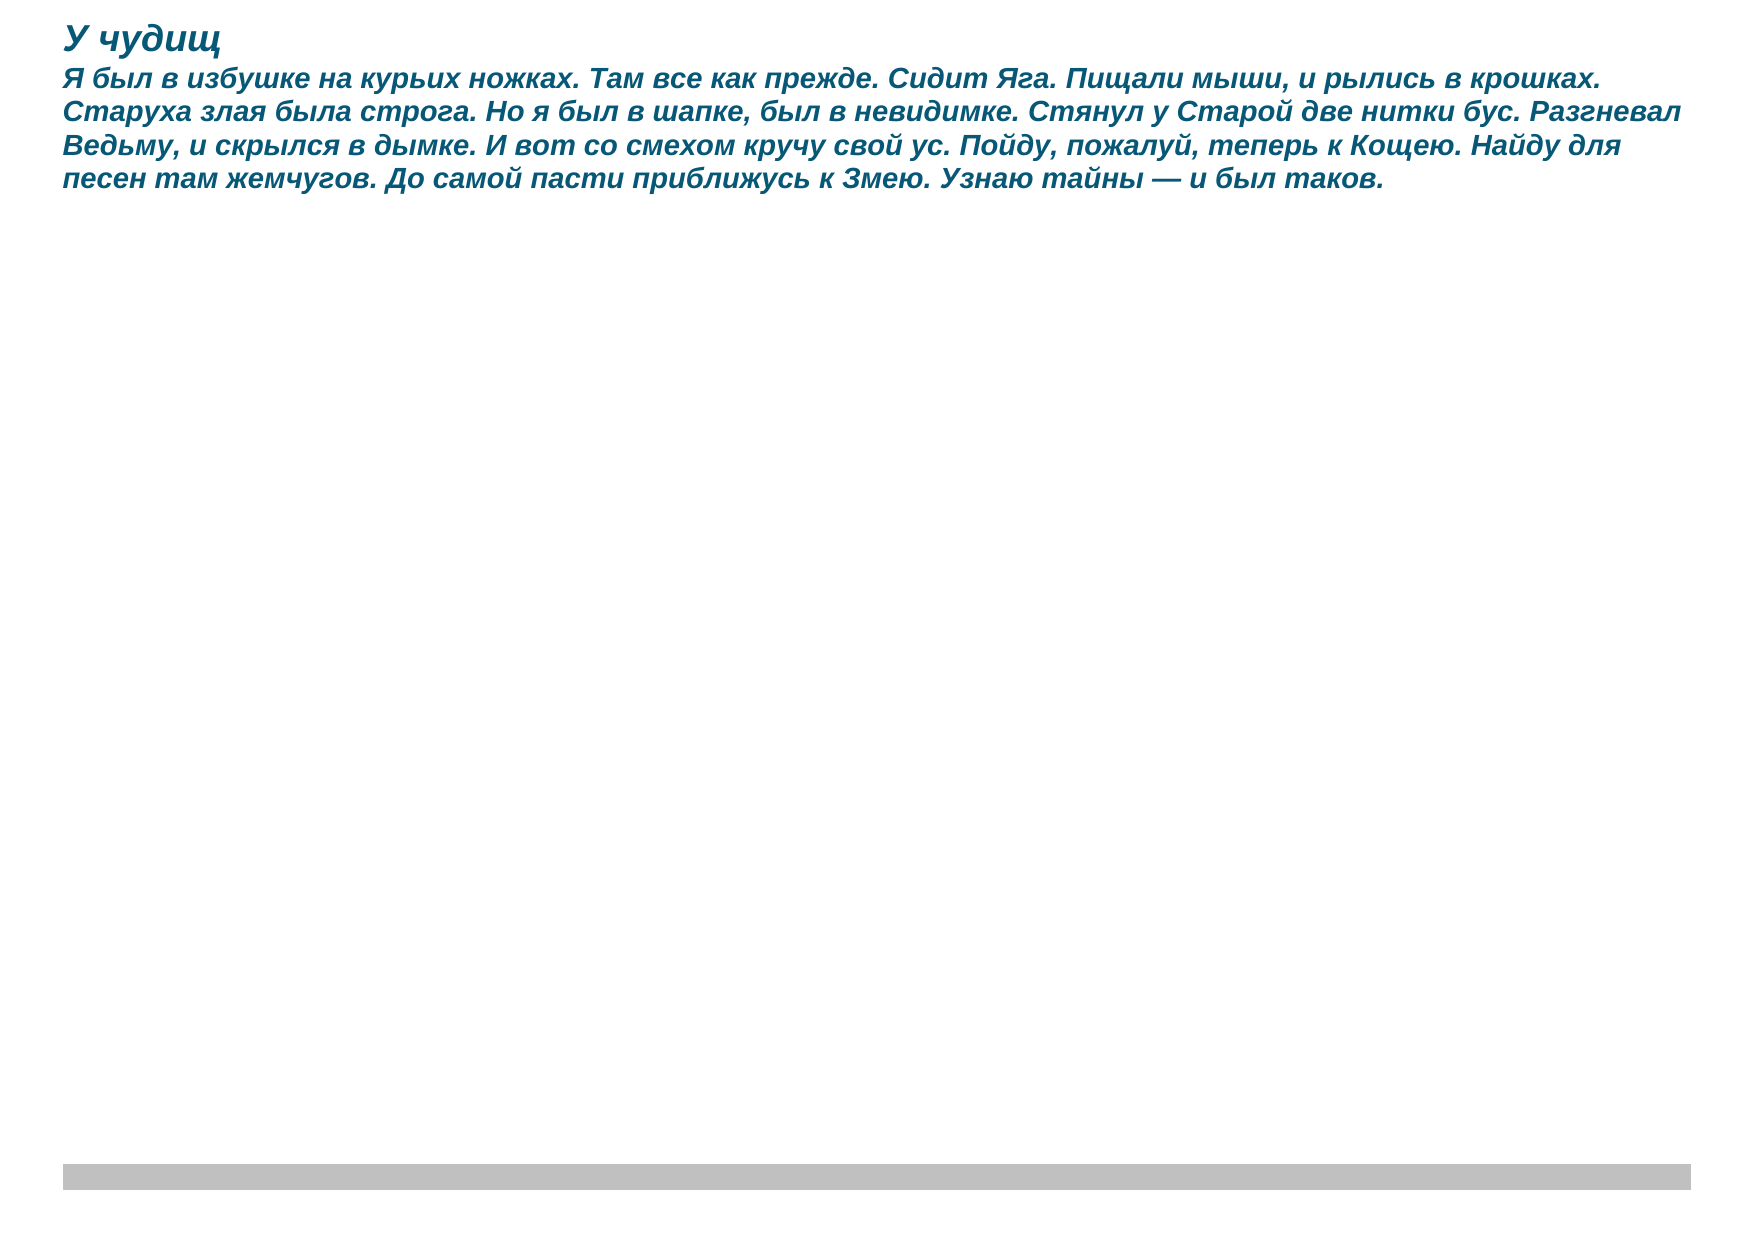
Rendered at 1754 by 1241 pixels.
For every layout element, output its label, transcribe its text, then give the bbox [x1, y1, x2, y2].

subtitle У чудищ [62, 17, 1691, 60]
text Я был в избушке на курьих ножках. [62, 61, 1691, 195]
